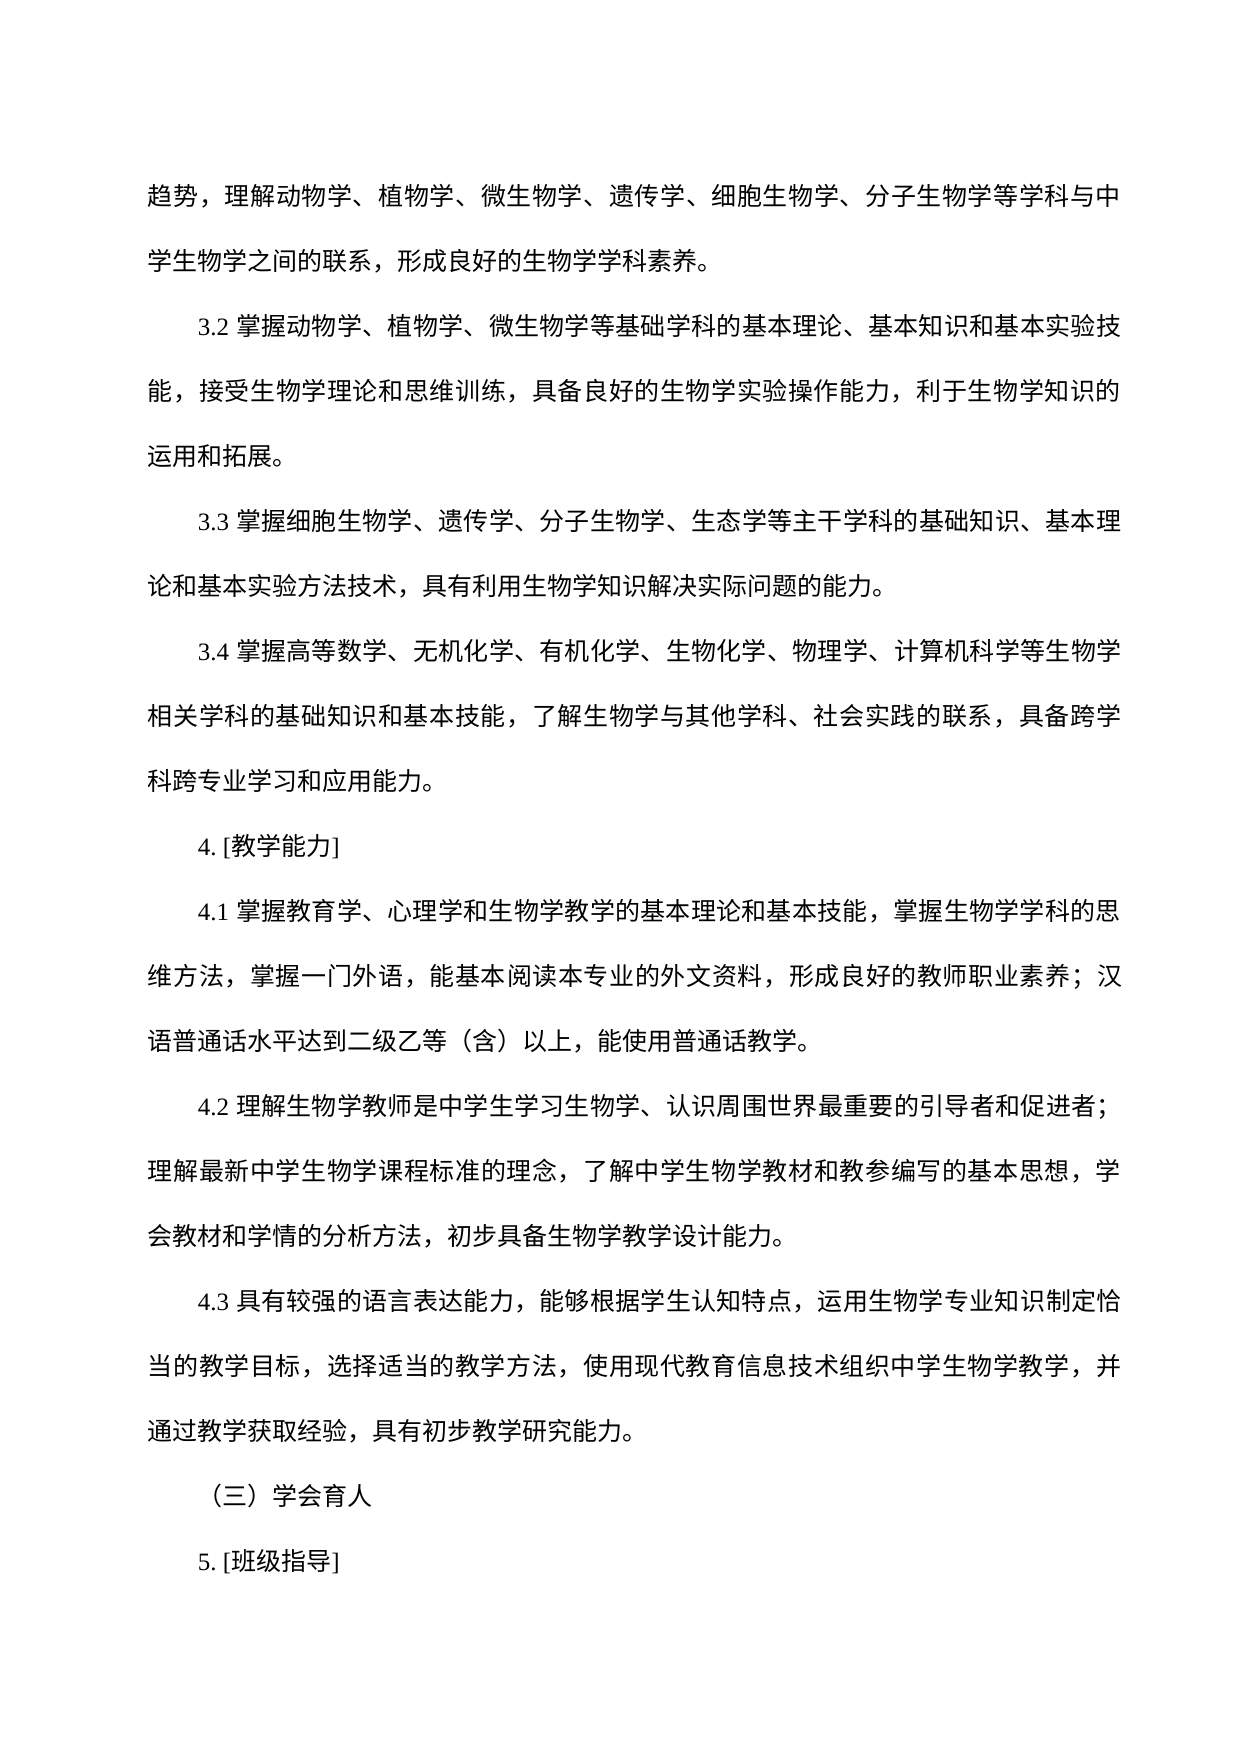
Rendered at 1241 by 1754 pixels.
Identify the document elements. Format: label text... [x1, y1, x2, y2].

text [148, 162, 1122, 292]
text 5. [班级指导] [148, 1527, 1122, 1592]
text 4. [教学能力] [148, 812, 1122, 877]
text 3.3 掌握细胞生物学、遗传学、分子生物学、生态学等主干学科的基础知识、基本理论和基本实验方法技术，具有利用生物学知识解决实际问题的能力。 [148, 487, 1122, 617]
text 3.2 掌握动物学、植物学、微生物学等基础学科的基本理论、基本知识和基本实验技能，接受生物学理论和思维训练，具备良好的生物学实验操作能力，利于生物学知识的运用和拓展。 [148, 292, 1122, 487]
text 4.1 掌握教育学、心理学和生物学教学的基本理论和基本技能，掌握生物学学科的思维方法，掌握一门外语，能基本阅读本专业的外文资料，形成良好的教师职业素养；汉语普通话水平达到二级乙等（含）以上，能使用普通话教学。 [148, 877, 1122, 1072]
text 4.3 具有较强的语言表达能力，能够根据学生认知特点，运用生物学专业知识制定恰当的教学目标，选择适当的教学方法，使用现代教育信息技术组织中学生物学教学，并通过教学获取经验，具有初步教学研究能力。 [148, 1267, 1122, 1462]
text 3.4 掌握高等数学、无机化学、有机化学、生物化学、物理学、计算机科学等生物学相关学科的基础知识和基本技能，了解生物学与其他学科、社会实践的联系，具备跨学科跨专业学习和应用能力。 [148, 617, 1122, 812]
text 4.2 理解生物学教师是中学生学习生物学、认识周围世界最重要的引导者和促进者；理解最新中学生物学课程标准的理念，了解中学生物学教材和教参编写的基本思想，学会教材和学情的分析方法，初步具备生物学教学设计能力。 [148, 1072, 1122, 1267]
text （三）学会育人 [148, 1462, 1122, 1527]
